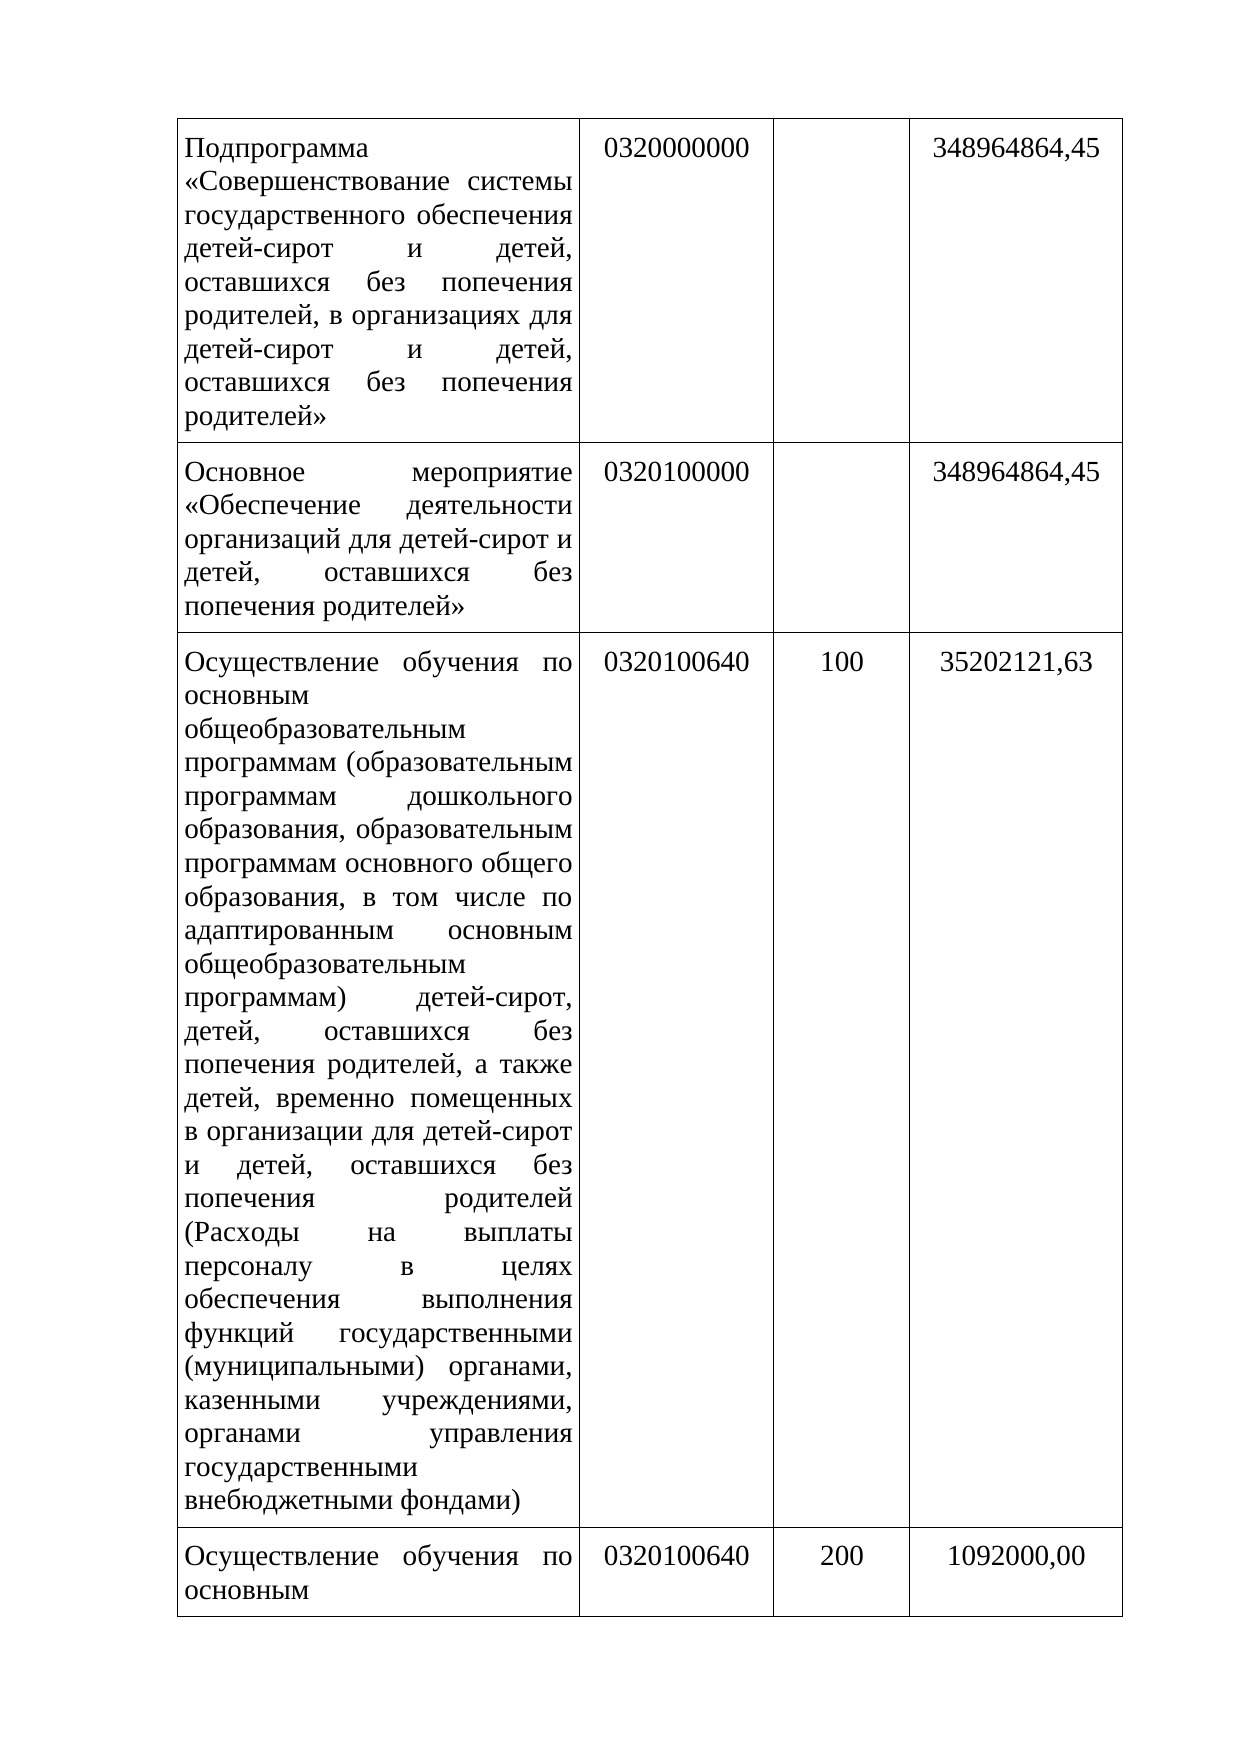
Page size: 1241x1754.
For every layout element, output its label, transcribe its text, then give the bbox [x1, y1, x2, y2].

table_cell 0320100000 [580, 443, 773, 632]
table_cell 35202121,63 [910, 633, 1122, 1527]
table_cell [178, 1528, 579, 1616]
table_cell 0320000000 [580, 119, 773, 442]
table_cell 1092000,00 [910, 1528, 1122, 1616]
table_cell [774, 443, 909, 632]
table_cell 348964864,45 [910, 119, 1122, 442]
table_cell Осуществление обучения по основным общеобразовательным программам (образовательным программам дошкольного образования, образовательным программам основного общего образования, в том числе по адаптированным основным общеобразовательным программам) детей-сирот, детей, оставшихся без попечения родителей, а также детей, временно помещенных в организации для детей-сирот и детей, оставшихся без попечения родителей (Расходы на выплаты персоналу в целях обеспечения выполнения функций государственными (муниципальными) органами, казенными учреждениями, органами управления государственными внебюджетными фондами) [178, 633, 579, 1527]
table_cell 100 [774, 633, 909, 1527]
table_cell Основное мероприятие «Обеспечение деятельности организаций для детей-сирот и детей, оставшихся без попечения родителей» [178, 443, 579, 632]
table_cell 0320100640 [580, 1528, 773, 1616]
table_cell 0320100640 [580, 633, 773, 1527]
table_cell Подпрограмма «Совершенствование системы государственного обеспечения детей-сирот и детей, оставшихся без попечения родителей, в организациях для детей-сирот и детей, оставшихся без попечения родителей» [178, 119, 579, 442]
table_cell 348964864,45 [910, 443, 1122, 632]
table_cell 200 [774, 1528, 909, 1616]
table_cell [774, 119, 909, 442]
